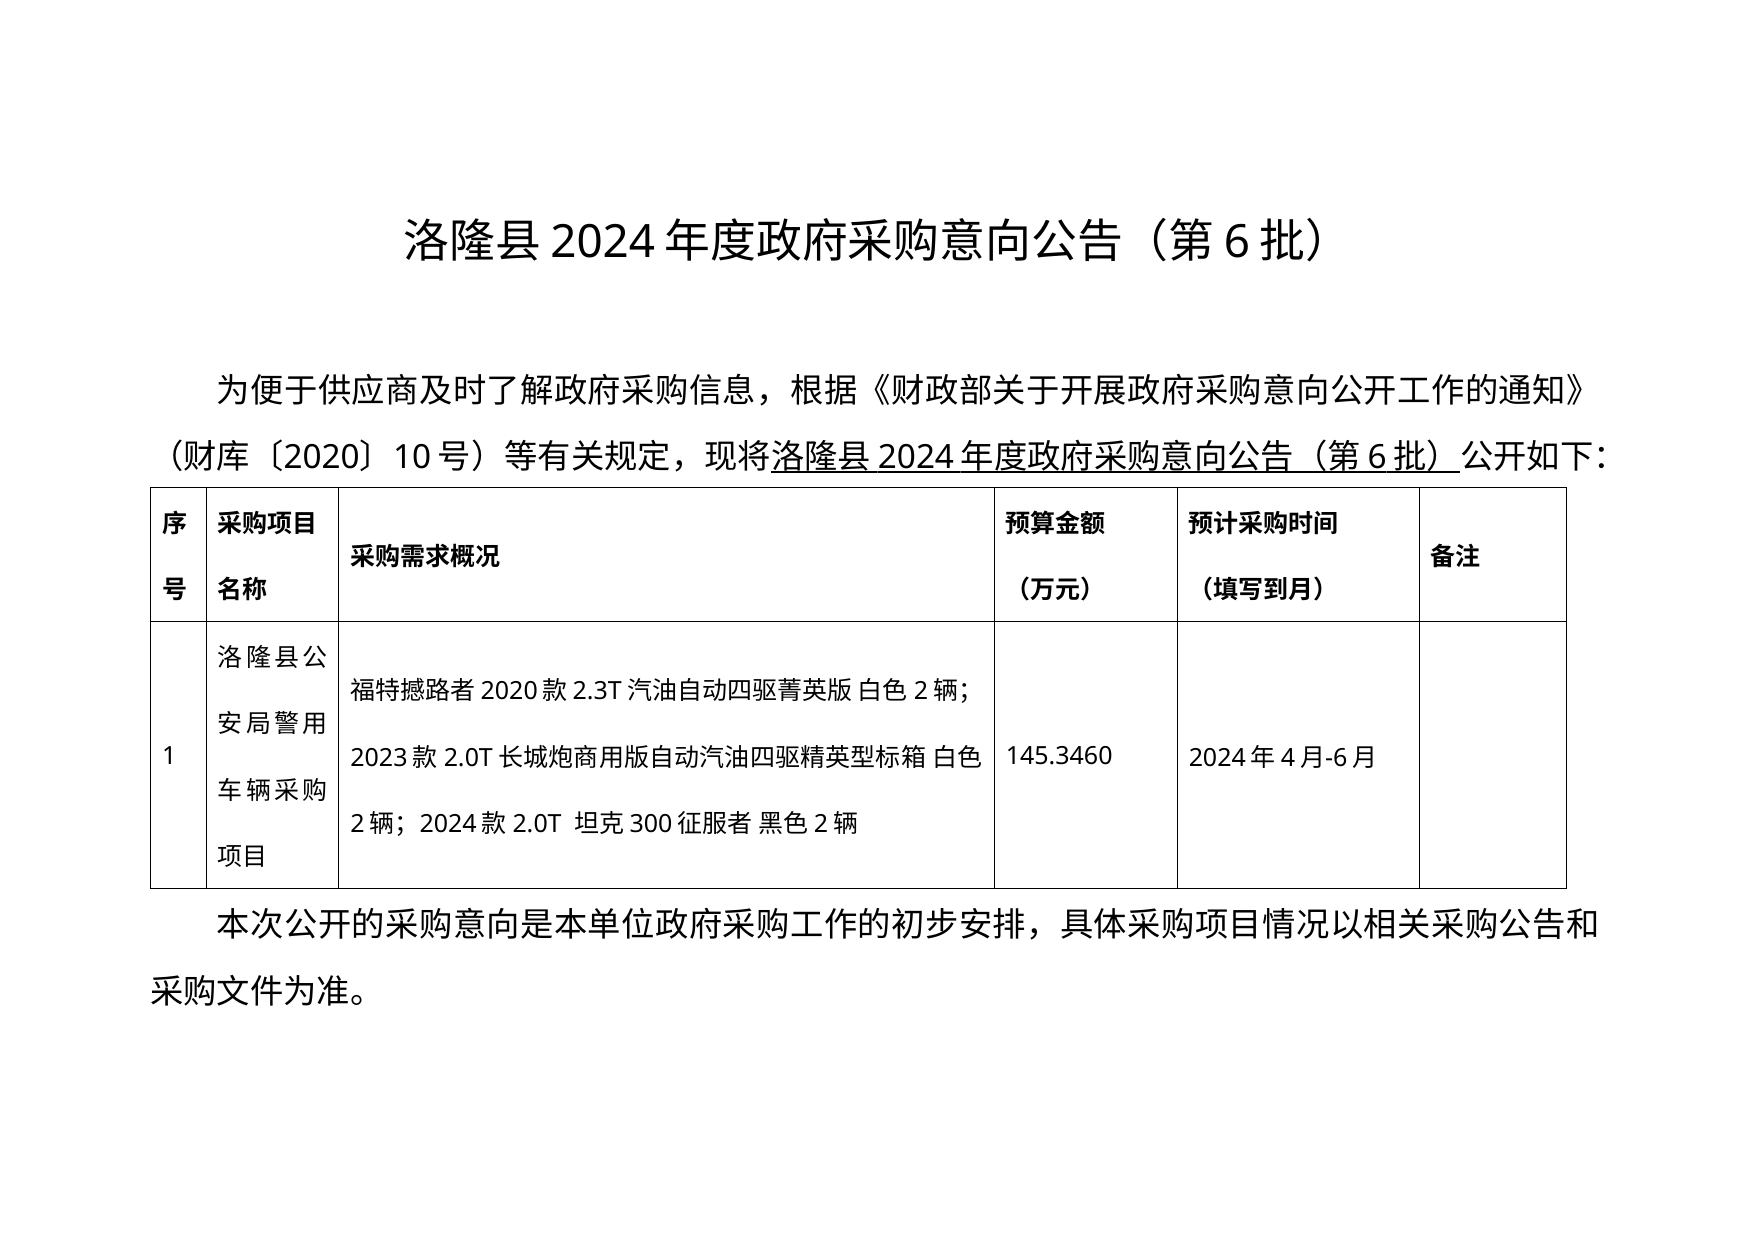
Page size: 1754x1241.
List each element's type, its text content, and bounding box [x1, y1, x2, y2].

table_cell 福特撼路者2020款2.3T汽油自动四驱菁英版 白色 2辆；2023款 2.0T长城炮商用版自动汽油四驱精英型标箱 白色 2辆；2024款 2.0T 坦克300征服者 黑色 2辆 [339, 622, 994, 888]
table_cell [1420, 622, 1566, 888]
table_cell 洛隆县公安局警用车辆采购项目 [207, 622, 338, 888]
table_cell 2024年4月-6月 [1178, 622, 1419, 888]
table_header 采购需求概况 [339, 488, 994, 621]
text 为便于供应商及时了解政府采购信息，根据《财政部关于开展政府采购意向公开工作的通知》（财库〔2020〕10号）等有关规定，现将洛隆县2024年度政府采购意向公告（第6批）公开如下： [150, 354, 1604, 487]
table_cell 145.3460 [995, 622, 1177, 888]
table_header 采购项目 名称 [207, 488, 338, 621]
table_header 预计采购时间 （填写到月） [1178, 488, 1419, 621]
table_header 预算金额 （万元） [995, 488, 1177, 621]
text 洛隆县2024年度政府采购意向公告（第6批） [150, 188, 1604, 288]
table_cell 1 [151, 622, 206, 888]
table_header 序号 [151, 488, 206, 621]
table_header 备注 [1420, 488, 1566, 621]
text 本次公开的采购意向是本单位政府采购工作的初步安排，具体采购项目情况以相关采购公告和采购文件为准。 [150, 889, 1604, 1022]
